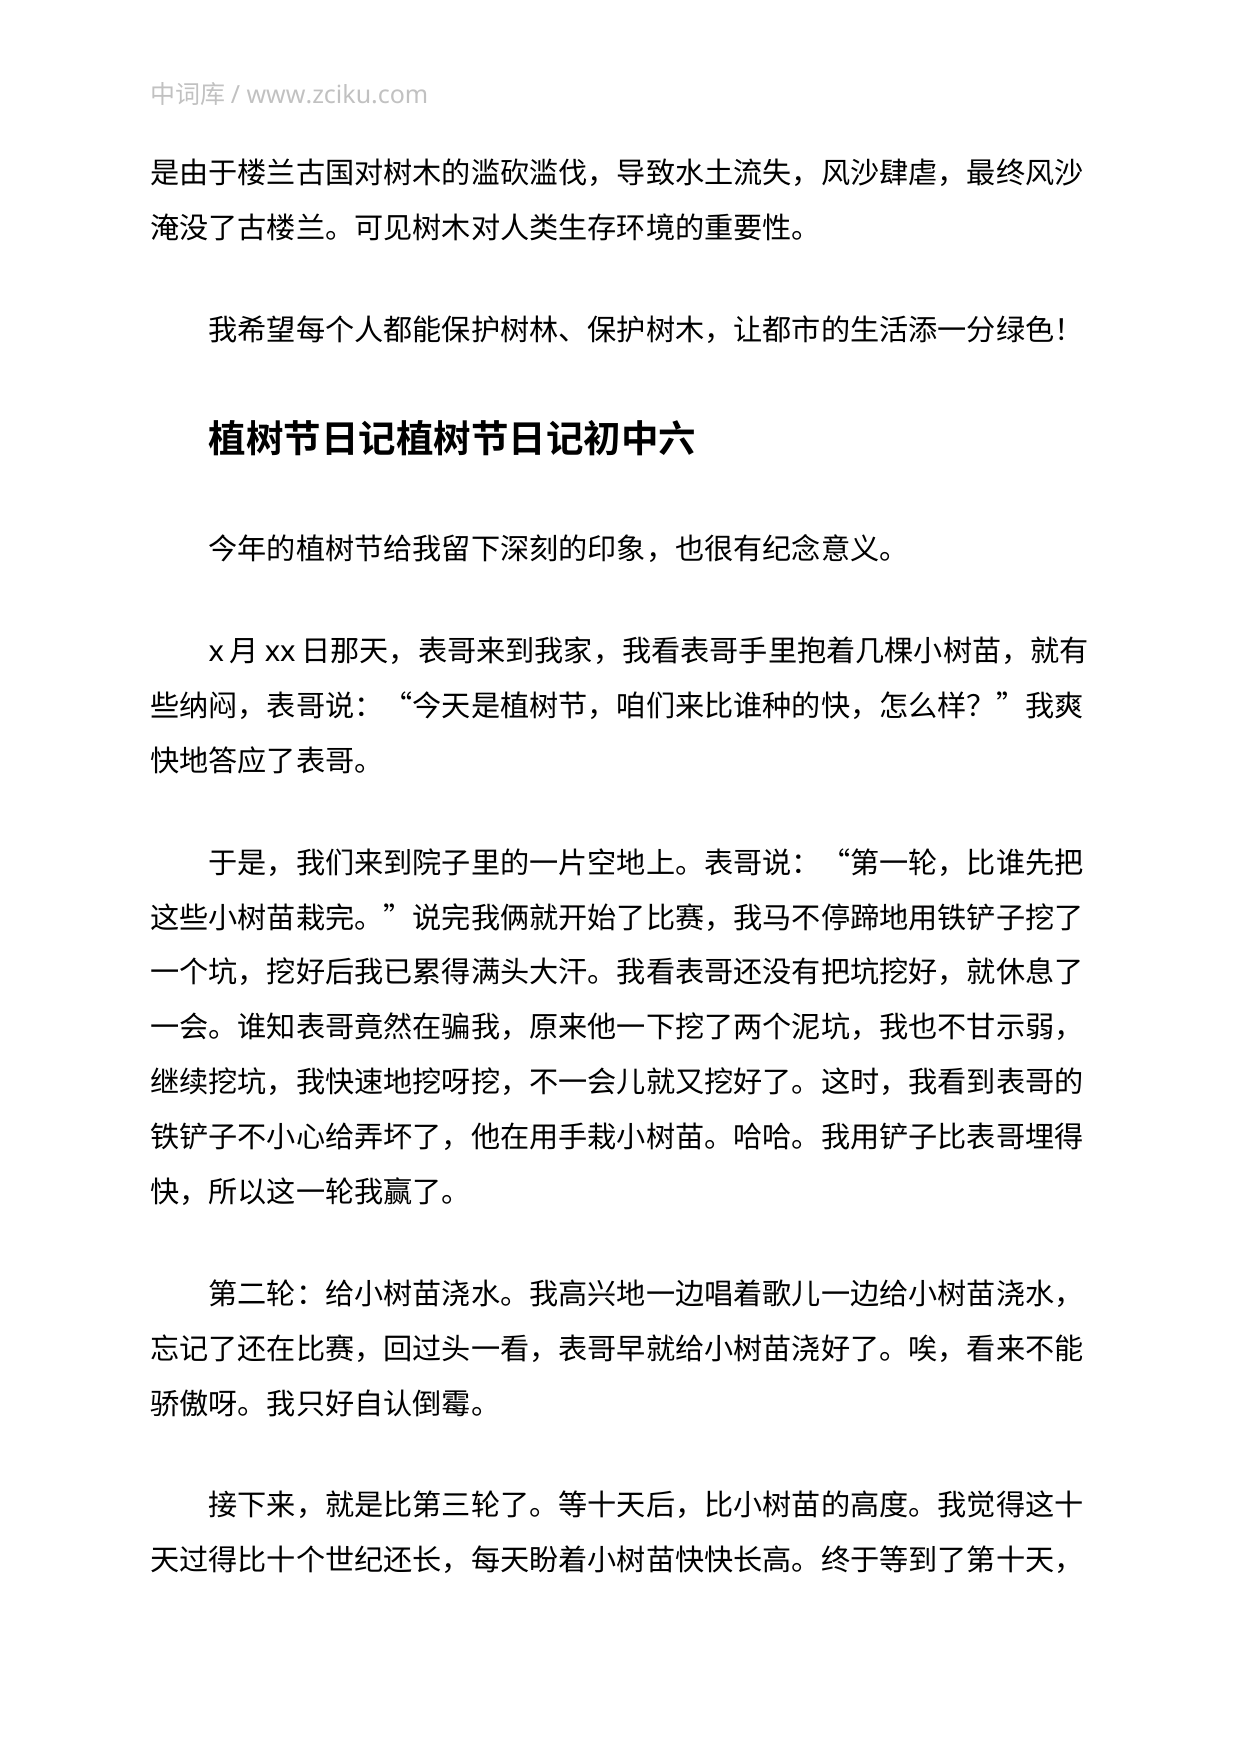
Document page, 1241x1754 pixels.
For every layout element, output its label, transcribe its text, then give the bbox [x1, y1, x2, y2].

text x月xx日那天，表哥来到我家，我看表哥手里抱着几棵小树苗，就有些纳闷，表哥说：“今天是植树节，咱们来比谁种的快，怎么样？”我爽快地答应了表哥。 [150, 628, 1090, 780]
text 我希望每个人都能保护树林、保护树木，让都市的生活添一分绿色！ [150, 307, 1090, 349]
text 第二轮：给小树苗浇水。我高兴地一边唱着歌儿一边给小树苗浇水，忘记了还在比赛，回过头一看，表哥早就给小树苗浇好了。唉，看来不能骄傲呀。我只好自认倒霉。 [150, 1270, 1090, 1422]
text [150, 150, 1090, 247]
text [150, 1482, 1090, 1579]
text 于是，我们来到院子里的一片空地上。表哥说：“第一轮，比谁先把这些小树苗栽完。”说完我俩就开始了比赛，我马不停蹄地用铁铲子挖了一个坑，挖好后我已累得满头大汗。我看表哥还没有把坑挖好，就休息了一会。谁知表哥竟然在骗我，原来他一下挖了两个泥坑，我也不甘示弱，继续挖坑，我快速地挖呀挖，不一会儿就又挖好了。这时，我看到表哥的铁铲子不小心给弄坏了，他在用手栽小树苗。哈哈。我用铲子比表哥埋得快，所以这一轮我赢了。 [150, 839, 1090, 1211]
text 植树节日记植树节日记初中六 [150, 408, 1090, 463]
text 今年的植树节给我留下深刻的印象，也很有纪念意义。 [150, 526, 1090, 568]
